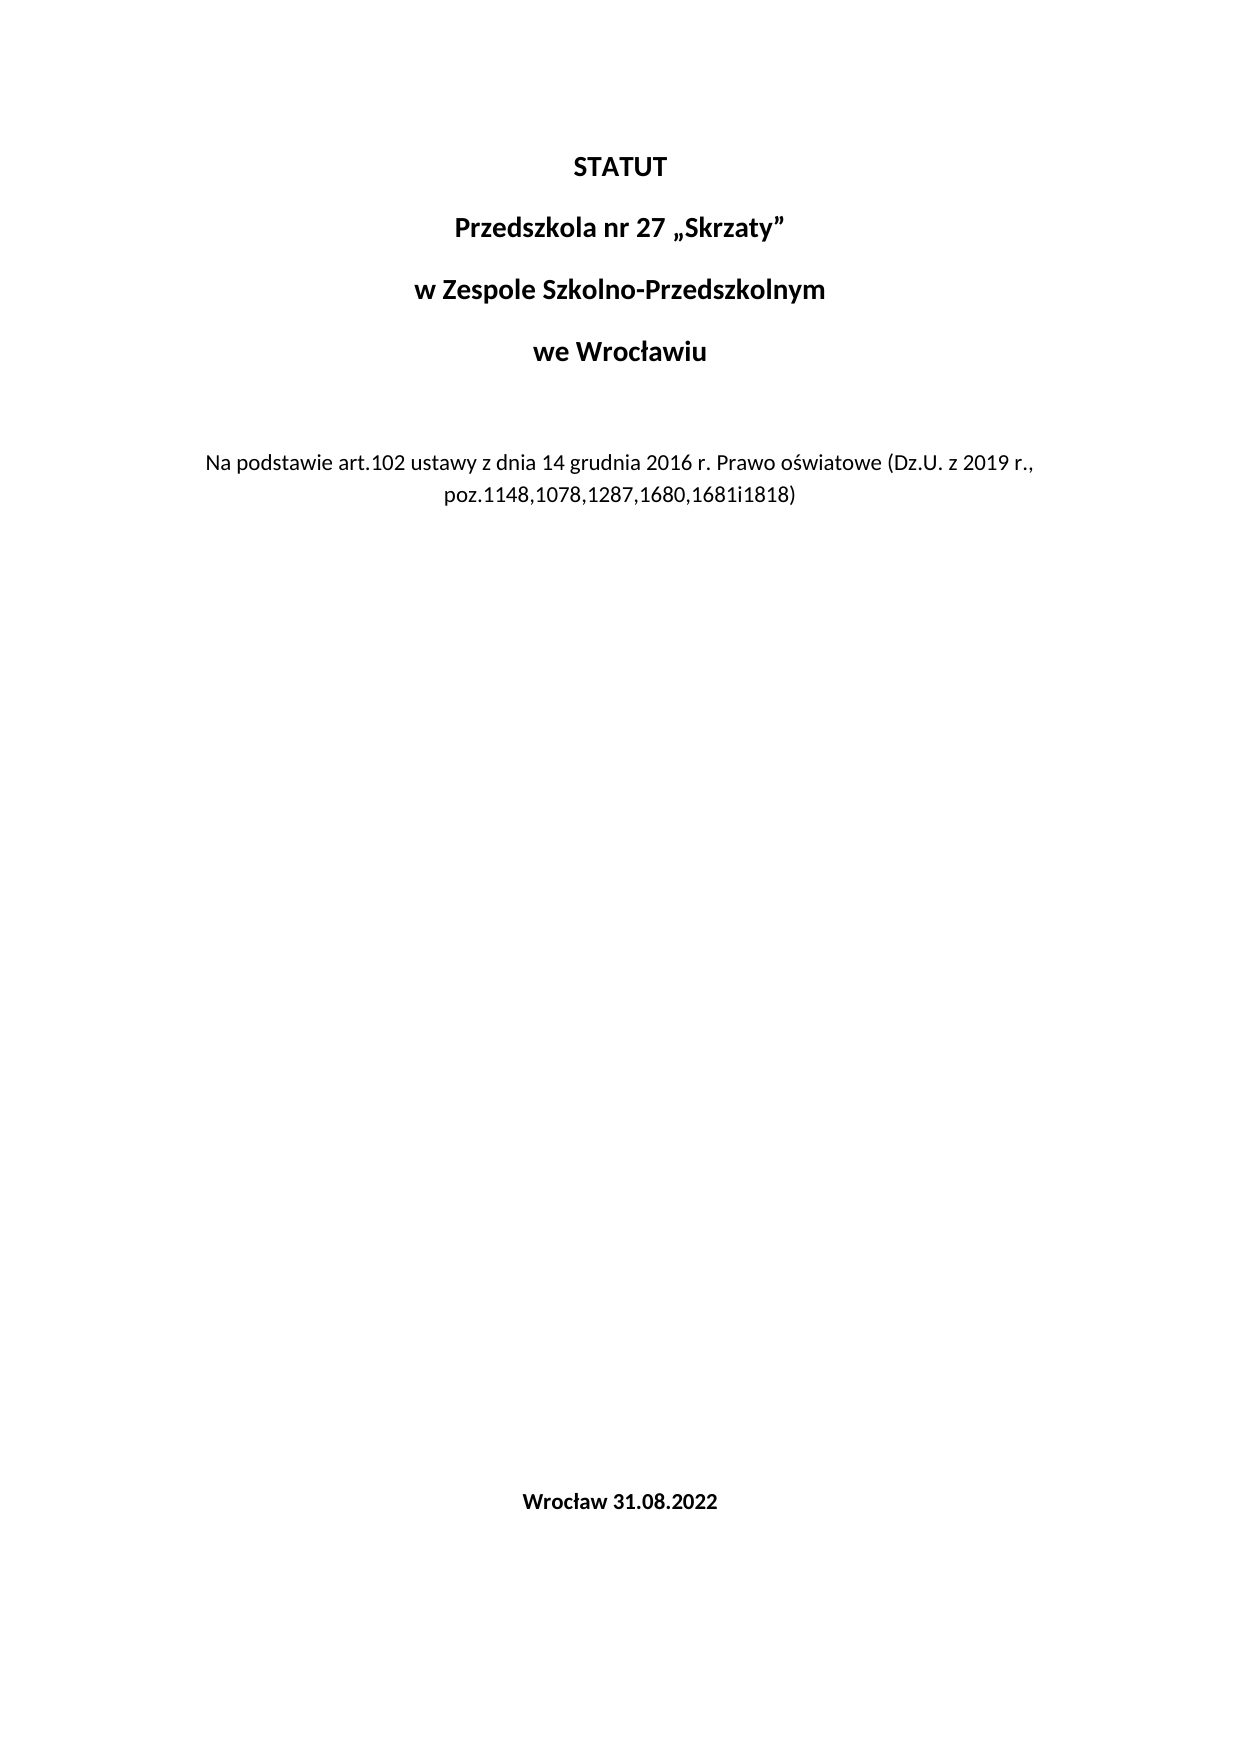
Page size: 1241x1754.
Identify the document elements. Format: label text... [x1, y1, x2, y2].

text Wrocław 31.08.2022 [148, 1487, 1093, 1515]
text w Zespole Szkolno-Przedszkolnym [148, 271, 1093, 307]
text we Wrocławiu [148, 333, 1093, 368]
text STATUT [148, 148, 1093, 183]
text Przedszkola nr 27 „Skrzaty” [148, 209, 1093, 245]
text Na podstawie art.102 ustawy z dnia 14 grudnia 2016 r. Prawo oświatowe (Dz.U. z 2019 r., poz.1148,1078,1287,1680,1681i1818) [148, 448, 1093, 508]
